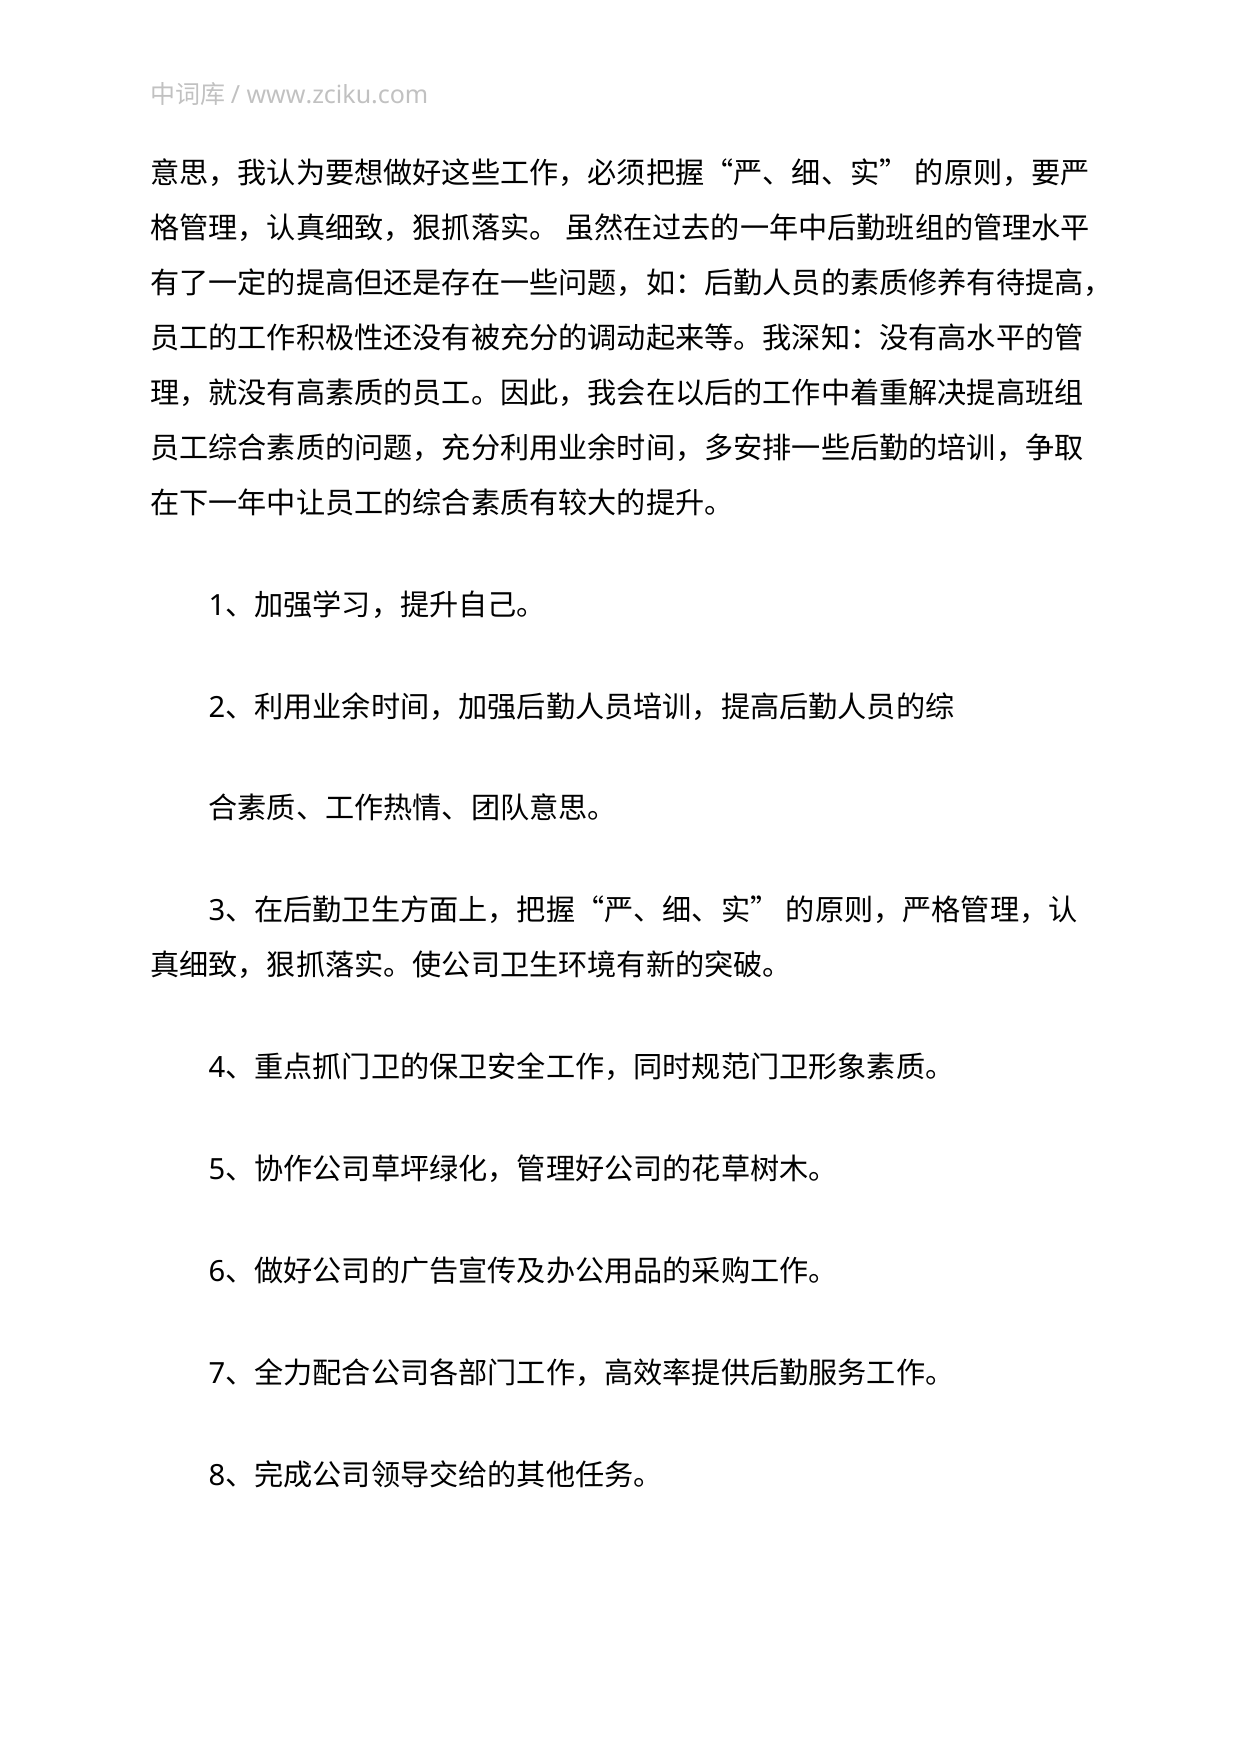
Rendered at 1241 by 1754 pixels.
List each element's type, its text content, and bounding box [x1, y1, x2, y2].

text 2、利用业余时间，加强后勤人员培训，提高后勤人员的综 [150, 683, 1090, 726]
text 7、全力配合公司各部门工作，高效率提供后勤服务工作。 [150, 1349, 1090, 1392]
text 1、加强学习，提升自己。 [150, 581, 1090, 623]
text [150, 150, 1090, 522]
text 8、完成公司领导交给的其他任务。 [150, 1452, 1090, 1494]
text 4、重点抓门卫的保卫安全工作，同时规范门卫形象素质。 [150, 1044, 1090, 1086]
text 3、在后勤卫生方面上，把握“严、细、实” 的原则，严格管理，认真细致，狠抓落实。使公司卫生环境有新的突破。 [150, 887, 1090, 984]
text 6、做好公司的广告宣传及办公用品的采购工作。 [150, 1248, 1090, 1290]
text 合素质、工作热情、团队意思。 [150, 785, 1090, 827]
text 5、协作公司草坪绿化，管理好公司的花草树木。 [150, 1146, 1090, 1188]
